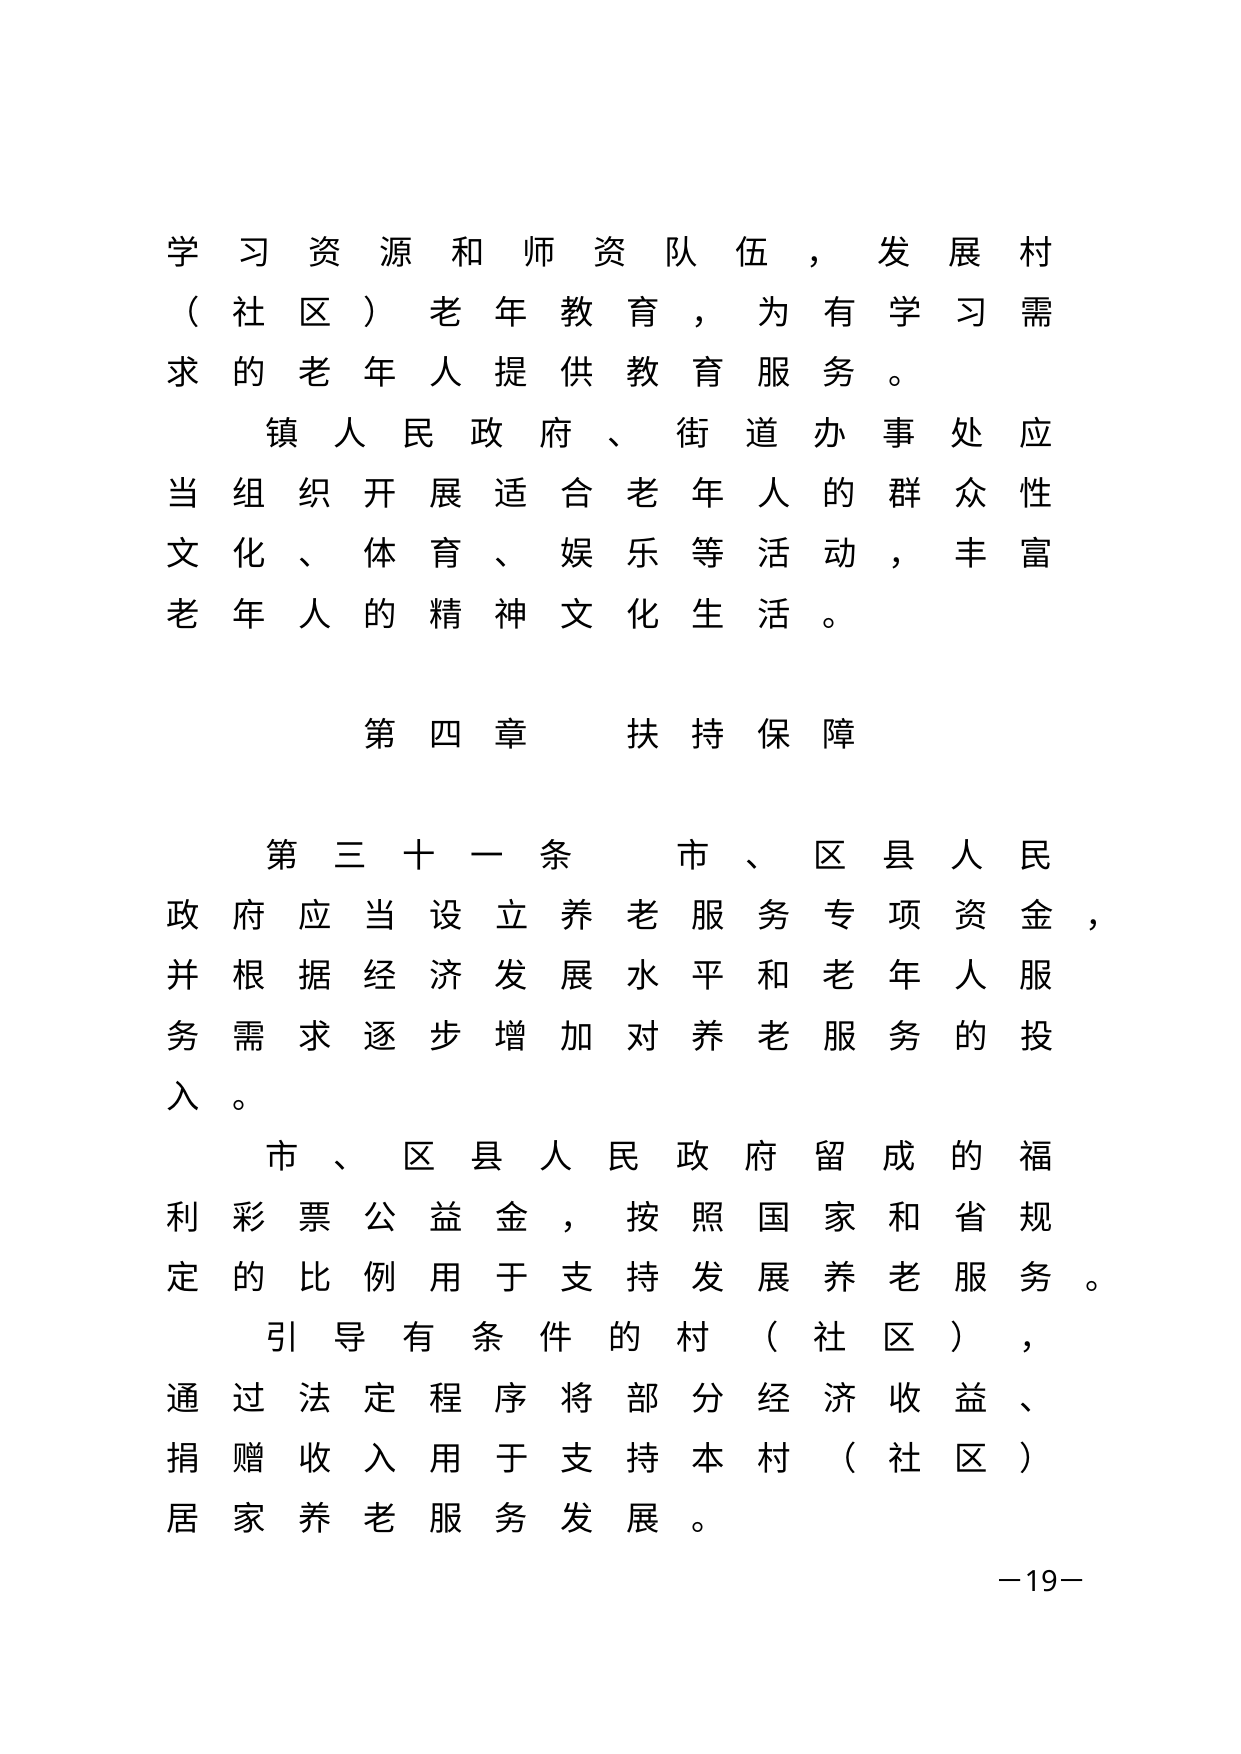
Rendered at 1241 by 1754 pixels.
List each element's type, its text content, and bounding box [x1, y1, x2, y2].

text 市、区县人民政府留成的福利彩票公益金，按照国家和省规定的比例用于支持发展养老服务。 [167, 1124, 1085, 1305]
text 第三十一条 市、区县人民政府应当设立养老服务专项资金，并根据经济发展水平和老年人服务需求逐步增加对养老服务的投入。 [167, 823, 1085, 1124]
text 第三十条 市、区县人民政府应当将老年教育纳入终身教育体系，加强老年大学以及老年文化活动场所建设，优化老年教育学习资源和师资队伍，发展村（社区）老年教育，为有学习需求的老年人提供教育服务。 [167, 219, 1085, 400]
text 镇人民政府、街道办事处应当组织开展适合老年人的群众性文化、体育、娱乐等活动，丰富老年人的精神文化生活。 [167, 400, 1085, 642]
text 第四章 扶持保障 [167, 702, 1085, 762]
text 引导有条件的村（社区），通过法定程序将部分经济收益、捐赠收入用于支持本村（社区）居家养老服务发展。 [167, 1305, 1085, 1546]
